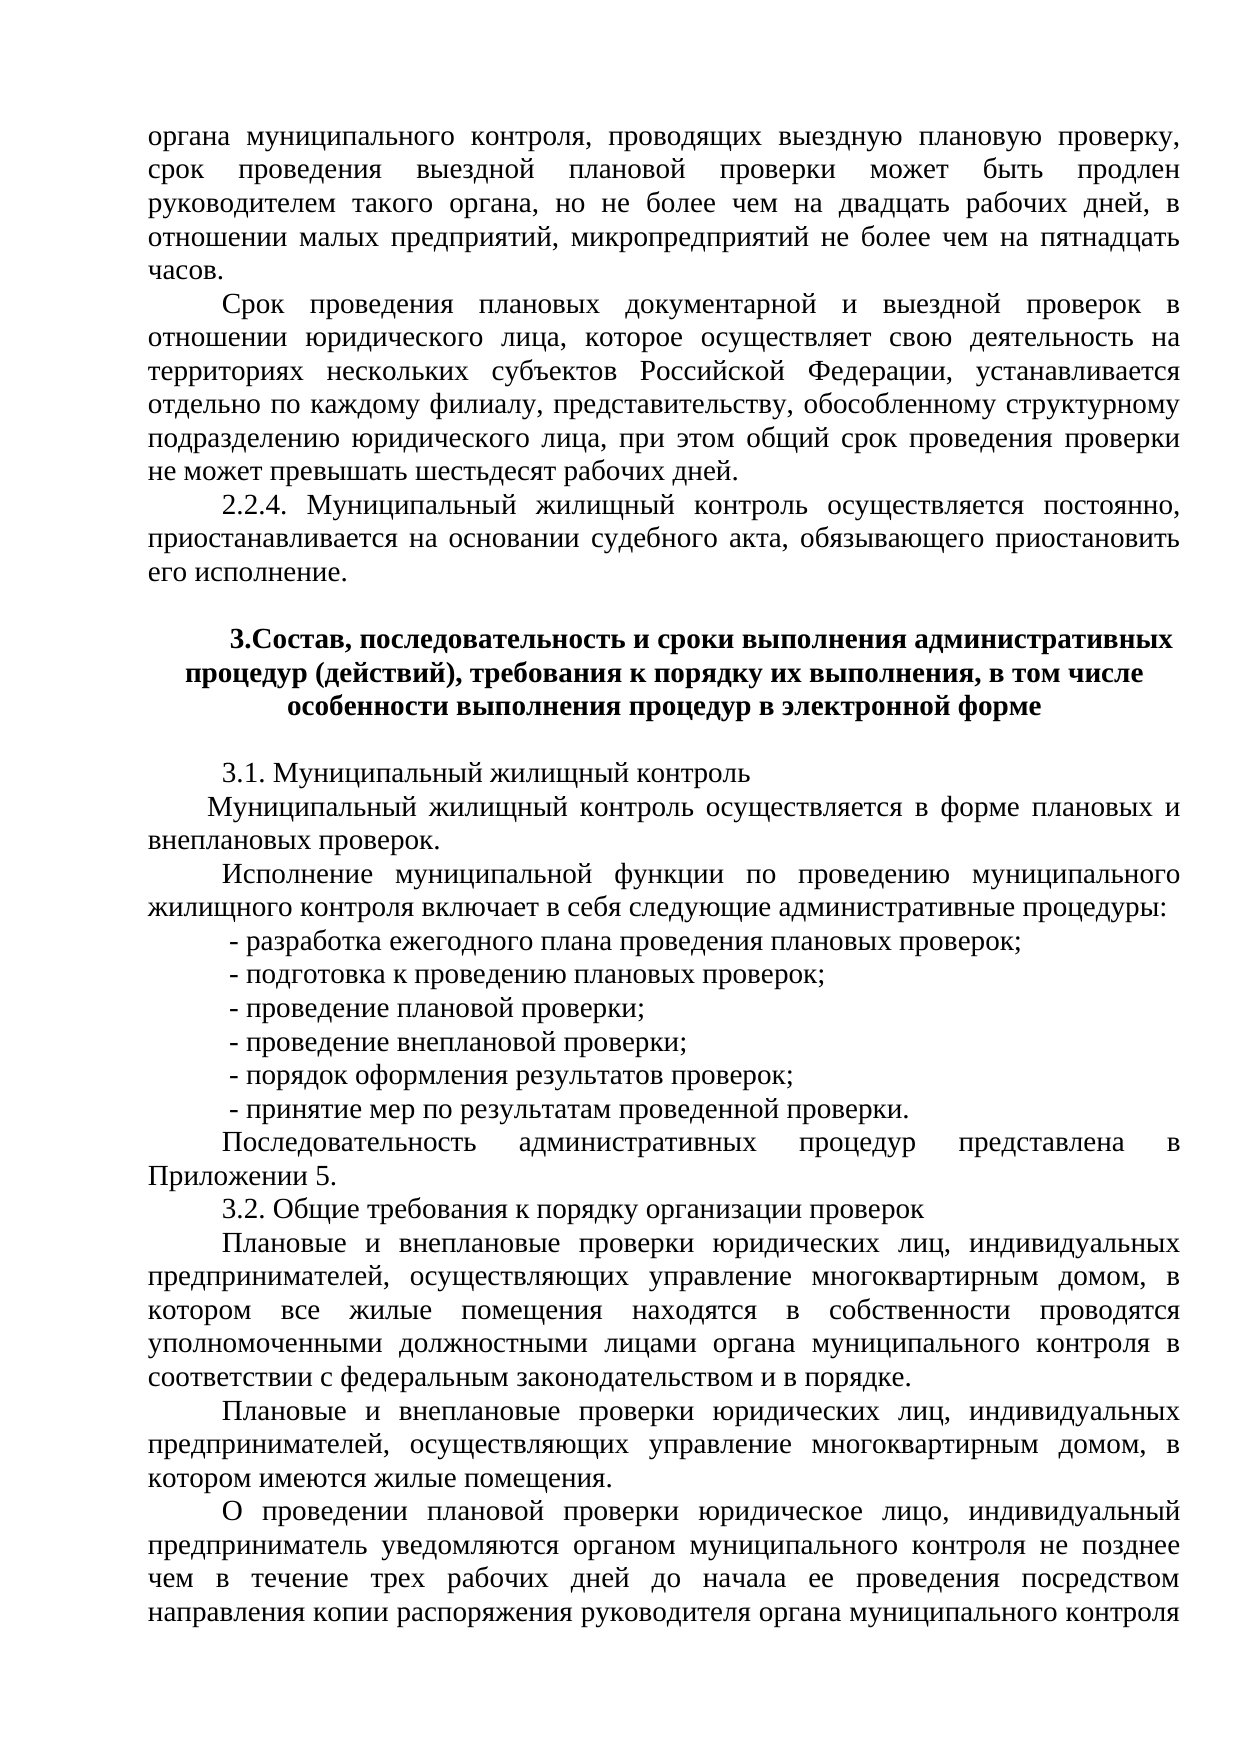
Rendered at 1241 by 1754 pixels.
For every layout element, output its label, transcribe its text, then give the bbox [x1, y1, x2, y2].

text - проведение внеплановой проверки; [148, 1024, 1181, 1057]
text 3.1. Муниципальный жилищный контроль [148, 755, 1181, 789]
text - принятие мер по результатам проведенной проверки. [148, 1091, 1181, 1124]
text - порядок оформления результатов проверок; [148, 1057, 1181, 1091]
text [148, 1493, 1181, 1627]
text - разработка ежегодного плана проведения плановых проверок; [148, 923, 1181, 957]
text 3.Состав, последовательность и сроки выполнения административных процедур (действий), требования к порядку их выполнения, в том числе особенности выполнения процедур в электронной форме [148, 621, 1181, 722]
text Плановые и внеплановые проверки юридических лиц, индивидуальных предпринимателей, осуществляющих управление многоквартирным домом, в котором имеются жилые помещения. [148, 1393, 1181, 1493]
text Муниципальный жилищный контроль осуществляется в форме плановых и внеплановых проверок. [148, 789, 1181, 856]
text Срок проведения плановых документарной и выездной проверок в отношении юридического лица, которое осуществляет свою деятельность на территориях нескольких субъектов Российской Федерации, устанавливается отдельно по каждому филиалу, представительству, обособленному структурному подразделению юридического лица, при этом общий срок проведения проверки не может превышать шестьдесят рабочих дней. [148, 286, 1181, 487]
text 3.2. Общие требования к порядку организации проверок [148, 1191, 1181, 1225]
text - проведение плановой проверки; [148, 990, 1181, 1024]
text - подготовка к проведению плановых проверок; [148, 957, 1181, 990]
text Последовательность административных процедур представлена в Приложении 5. [148, 1124, 1181, 1191]
text 2.2.4. Муниципальный жилищный контроль осуществляется постоянно, приостанавливается на основании судебного акта, обязывающего приостановить его исполнение. [148, 487, 1181, 588]
text Исполнение муниципальной функции по проведению муниципального жилищного контроля включает в себя следующие административные процедуры: [148, 856, 1181, 923]
text Плановые и внеплановые проверки юридических лиц, индивидуальных предпринимателей, осуществляющих управление многоквартирным домом, в котором все жилые помещения находятся в собственности проводятся уполномоченными должностными лицами органа муниципального контроля в соответствии с федеральным законодательством и в порядке. [148, 1225, 1181, 1393]
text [148, 118, 1181, 286]
